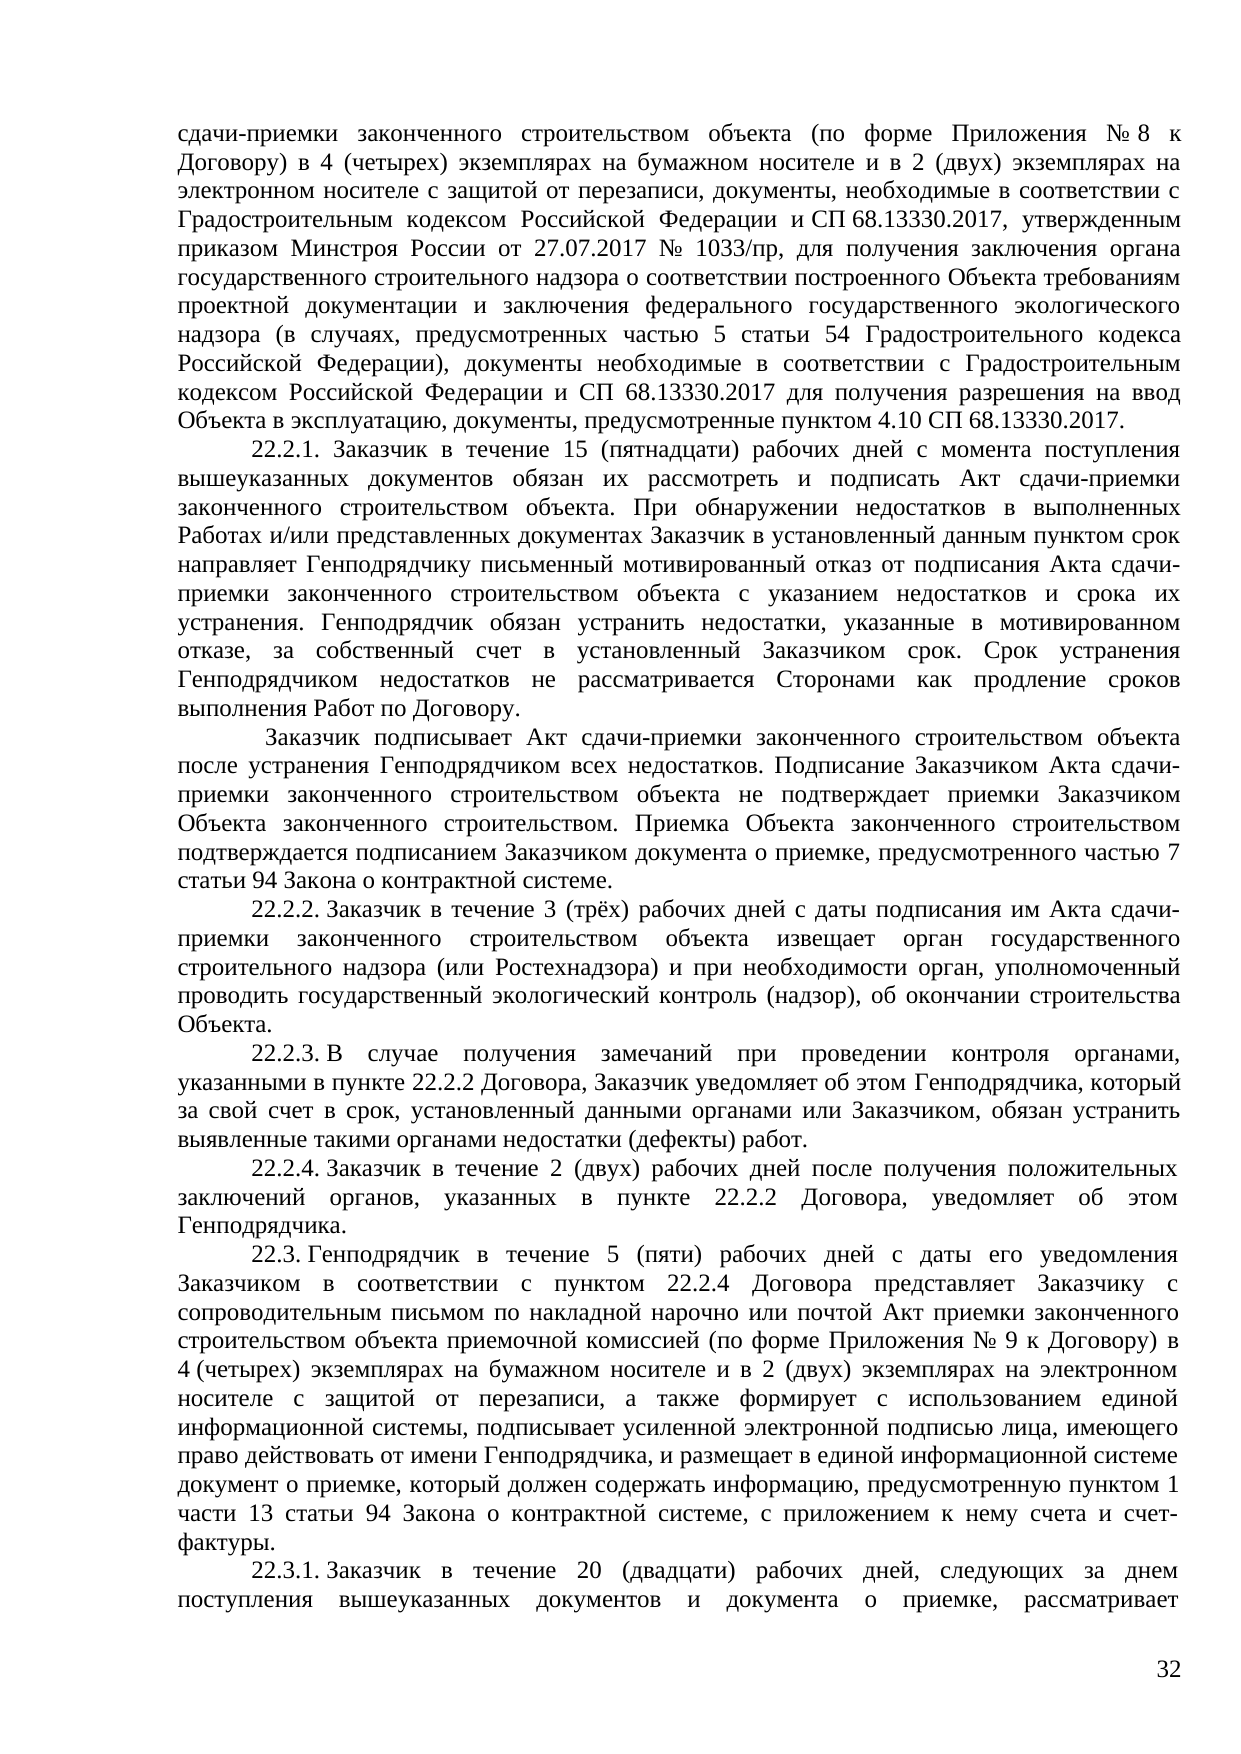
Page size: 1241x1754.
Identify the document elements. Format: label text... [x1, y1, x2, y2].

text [177, 1556, 1179, 1613]
text 22.2.1. Заказчик в течение 15 (пятнадцати) рабочих дней с момента поступления вышеуказанных документов обязан их рассмотреть и подписать Акт сдачи-приемки законченного строительством объекта. При обнаружении недостатков в выполненных Работах и/или представленных документах Заказчик в установленный данным пунктом срок направляет Генподрядчику письменный мотивированный отказ от подписания Акта сдачи-приемки законченного строительством объекта с указанием недостатков и срока их устранения. Генподрядчик обязан устранить недостатки, указанные в мотивированном отказе, за собственный счет в установленный Заказчиком срок. Срок устранения Генподрядчиком недостатков не рассматривается Сторонами как продление сроков выполнения Работ по Договору. [177, 434, 1181, 722]
text 22.2.3. В случае получения замечаний при проведении контроля органами, указанными в пункте 22.2.2 Договора, Заказчик уведомляет об этом Генподрядчика, который за свой счет в срок, установленный данными органами или Заказчиком, обязан устранить выявленные такими органами недостатки (дефекты) работ. [177, 1038, 1181, 1153]
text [177, 118, 1181, 434]
text 22.3. Генподрядчик в течение 5 (пяти) рабочих дней с даты его уведомления Заказчиком в соответствии с пунктом 22.2.4 Договора представляет Заказчику с сопроводительным письмом по накладной нарочно или почтой Акт приемки законченного строительством объекта приемочной комиссией (по форме Приложения № 9 к Договору) в 4 (четырех) экземплярах на бумажном носителе и в 2 (двух) экземплярах на электронном носителе с защитой от перезаписи, а также формирует с использованием единой информационной системы, подписывает усиленной электронной подписью лица, имеющего право действовать от имени Генподрядчика, и размещает в единой информационной системе документ о приемке, который должен содержать информацию, предусмотренную пунктом 1 части 13 статьи 94 Закона о контрактной системе, с приложением к нему счета и счет-фактуры. [177, 1239, 1179, 1556]
text Заказчик подписывает Акт сдачи-приемки законченного строительством объекта после устранения Генподрядчиком всех недостатков. Подписание Заказчиком Акта сдачи-приемки законченного строительством объекта не подтверждает приемки Заказчиком Объекта законченного строительством. Приемка Объекта законченного строительством подтверждается подписанием Заказчиком документа о приемке, предусмотренного частью 7 статьи 94 Закона о контрактной системе. [177, 722, 1181, 894]
text 22.2.2. Заказчик в течение 3 (трёх) рабочих дней с даты подписания им Акта сдачи-приемки законченного строительством объекта извещает орган государственного строительного надзора (или Ростехнадзора) и при необходимости орган, уполномоченный проводить государственный экологический контроль (надзор), об окончании строительства Объекта. [177, 894, 1181, 1038]
text 22.2.4. Заказчик в течение 2 (двух) рабочих дней после получения положительных заключений органов, указанных в пункте 22.2.2 Договора, уведомляет об этом Генподрядчика. [177, 1153, 1179, 1239]
